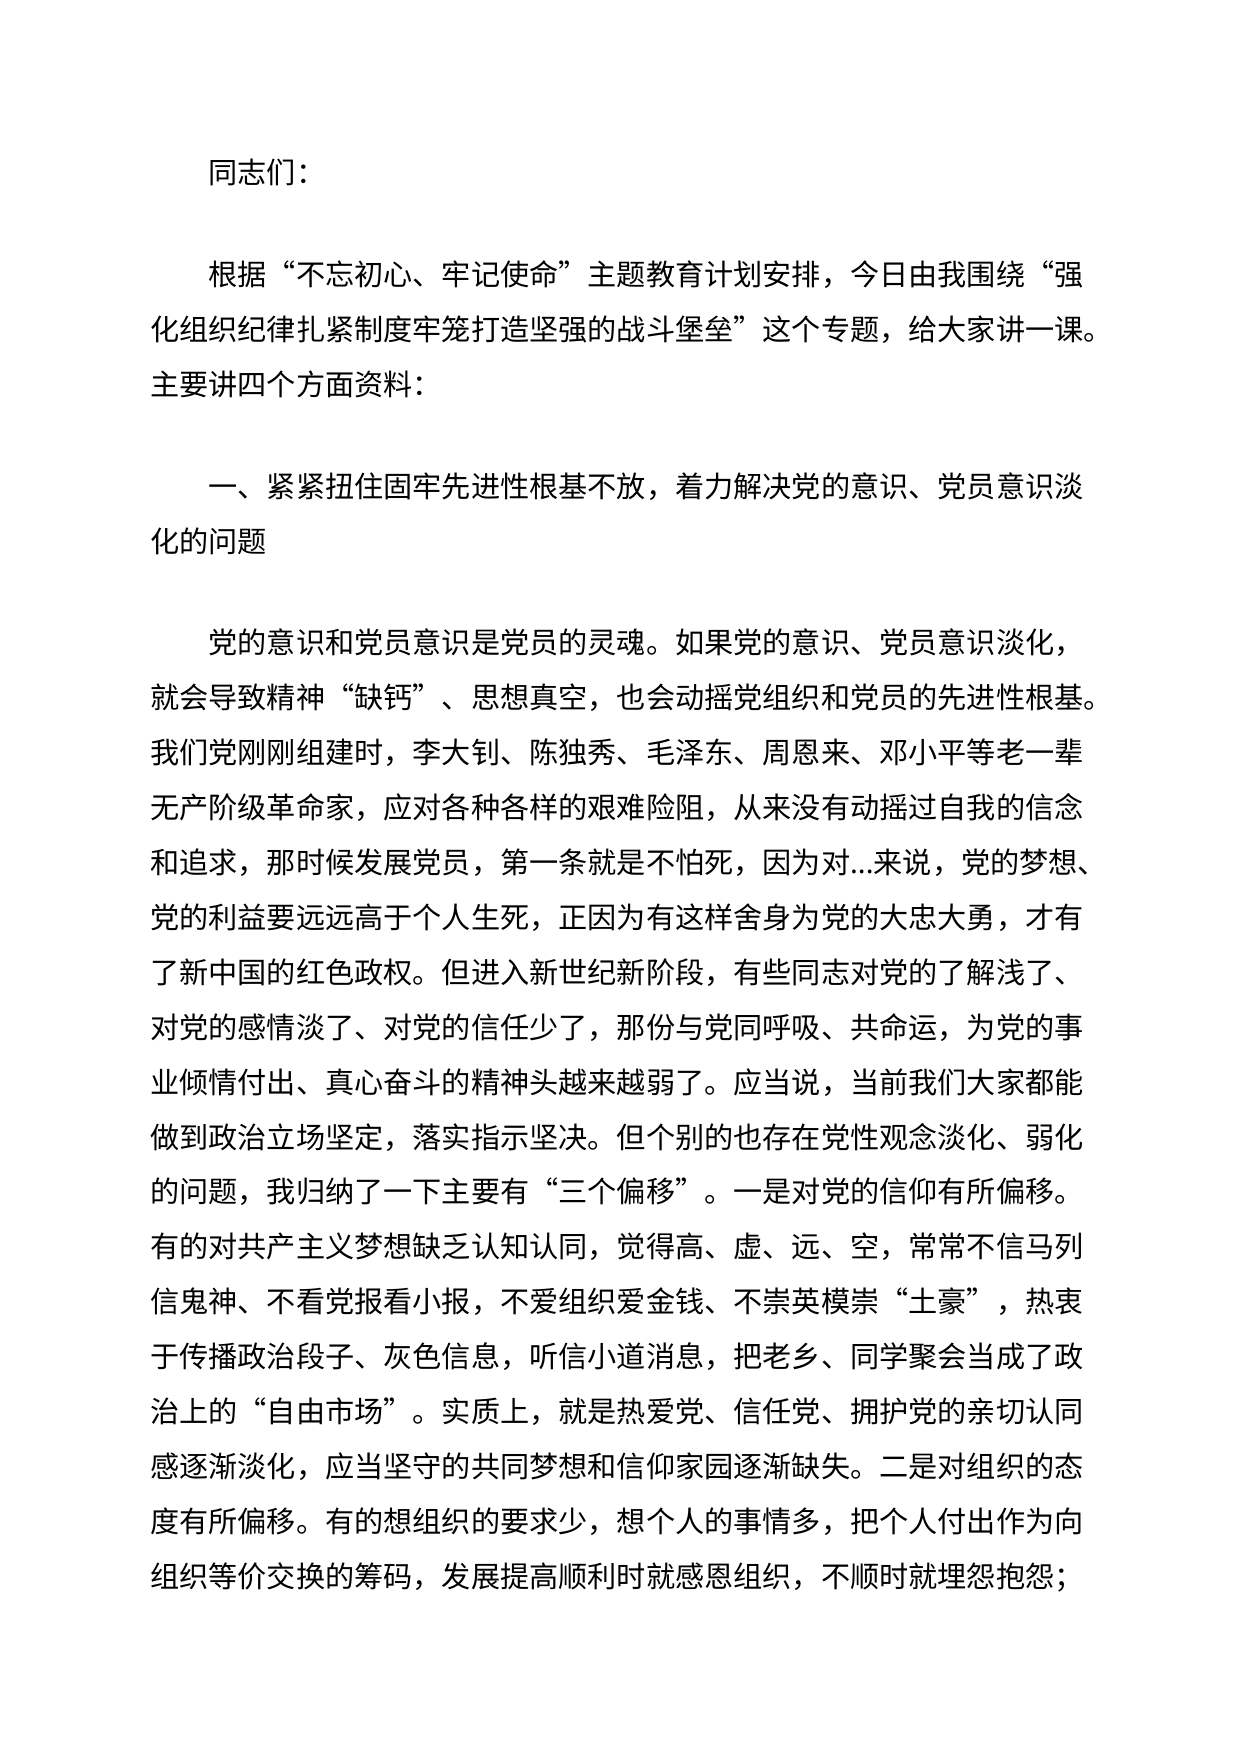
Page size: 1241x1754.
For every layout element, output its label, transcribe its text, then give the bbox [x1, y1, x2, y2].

text 同志们： [150, 150, 1090, 192]
text 根据“不忘初心、牢记使命”主题教育计划安排，今日由我围绕“强化组织纪律扎紧制度牢笼打造坚强的战斗堡垒”这个专题，给大家讲一课。主要讲四个方面资料： [150, 252, 1090, 404]
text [150, 620, 1090, 1596]
text 一、紧紧扭住固牢先进性根基不放，着力解决党的意识、党员意识淡化的问题 [150, 463, 1090, 561]
